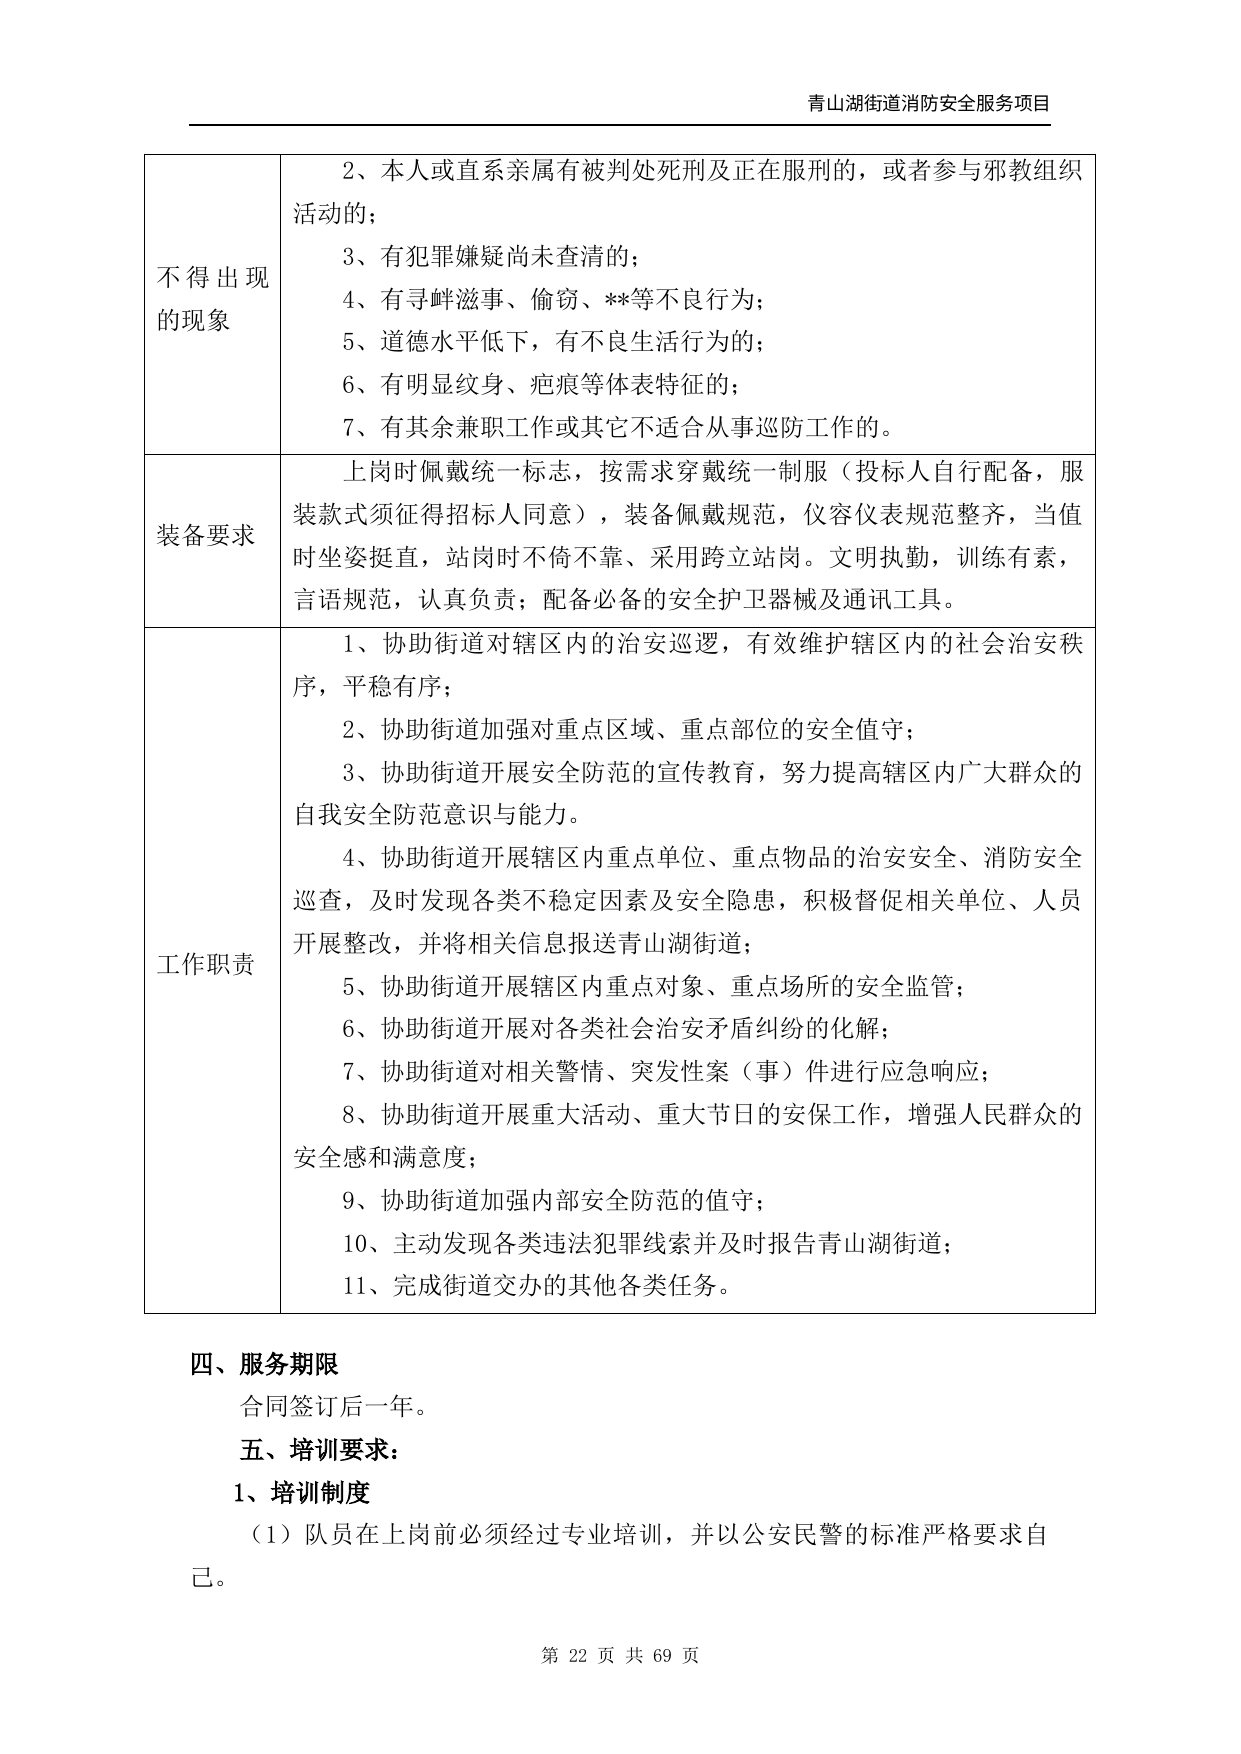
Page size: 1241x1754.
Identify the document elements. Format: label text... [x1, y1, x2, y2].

table_cell 上岗时佩戴统一标志，按需求穿戴统一制服（投标人自行配备，服装款式须征得招标人同意），装备佩戴规范，仪容仪表规范整齐，当值时坐姿挺直，站岗时不倚不靠、采用跨立站岗。文明执勤，训练有素，言语规范，认真负责；配备必备的安全护卫器械及通讯工具。 [281, 455, 1095, 627]
list （1）队员在上岗前必须经过专业培训，并以公安民警的标准严格要求自己。 [189, 1519, 1051, 1590]
text 五、培训要求： [189, 1433, 1051, 1462]
table_cell 装备要求 [145, 455, 280, 627]
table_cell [281, 155, 1095, 454]
text 1、培训制度 [233, 1476, 1051, 1505]
text 四、服务期限 [189, 1348, 1051, 1376]
table_cell 工作职责 [145, 628, 280, 1313]
list 合同签订后一年。 [189, 1391, 1051, 1419]
table_cell 保安队员不得出现的现象 [145, 155, 280, 454]
table_cell 1、协助街道对辖区内的治安巡逻，有效维护辖区内的社会治安秩序，平稳有序； 2、协助街道加强对重点区域、重点部位的安全值守； 3、协助街道开展安全防范的宣传教育，努力提高辖区内广大群众的自我安全防范意识与能力。 4、协助街道开展辖区内重点单位、重点物品的治安安全、消防安全巡查，及时发现各类不稳定因素及安全隐患，积极督促相关单位、人员开展整改，并将相关信息报送青山湖街道； 5、协助街道开展辖区内重点对象、重点场所的安全监管； 6、协助街道开展对各类社会治安矛盾纠纷的化解； 7、协助街道对相关警情、突发性案（事）件进行应急响应； 8、协助街道开展重大活动、重大节日的安保工作，增强人民群众的安全感和满意度； 9、协助街道加强内部安全防范的值守； 10、主动发现各类违法犯罪线索并及时报告青山湖街道； 11、完成街道交办的其他各类任务。 [281, 628, 1095, 1313]
